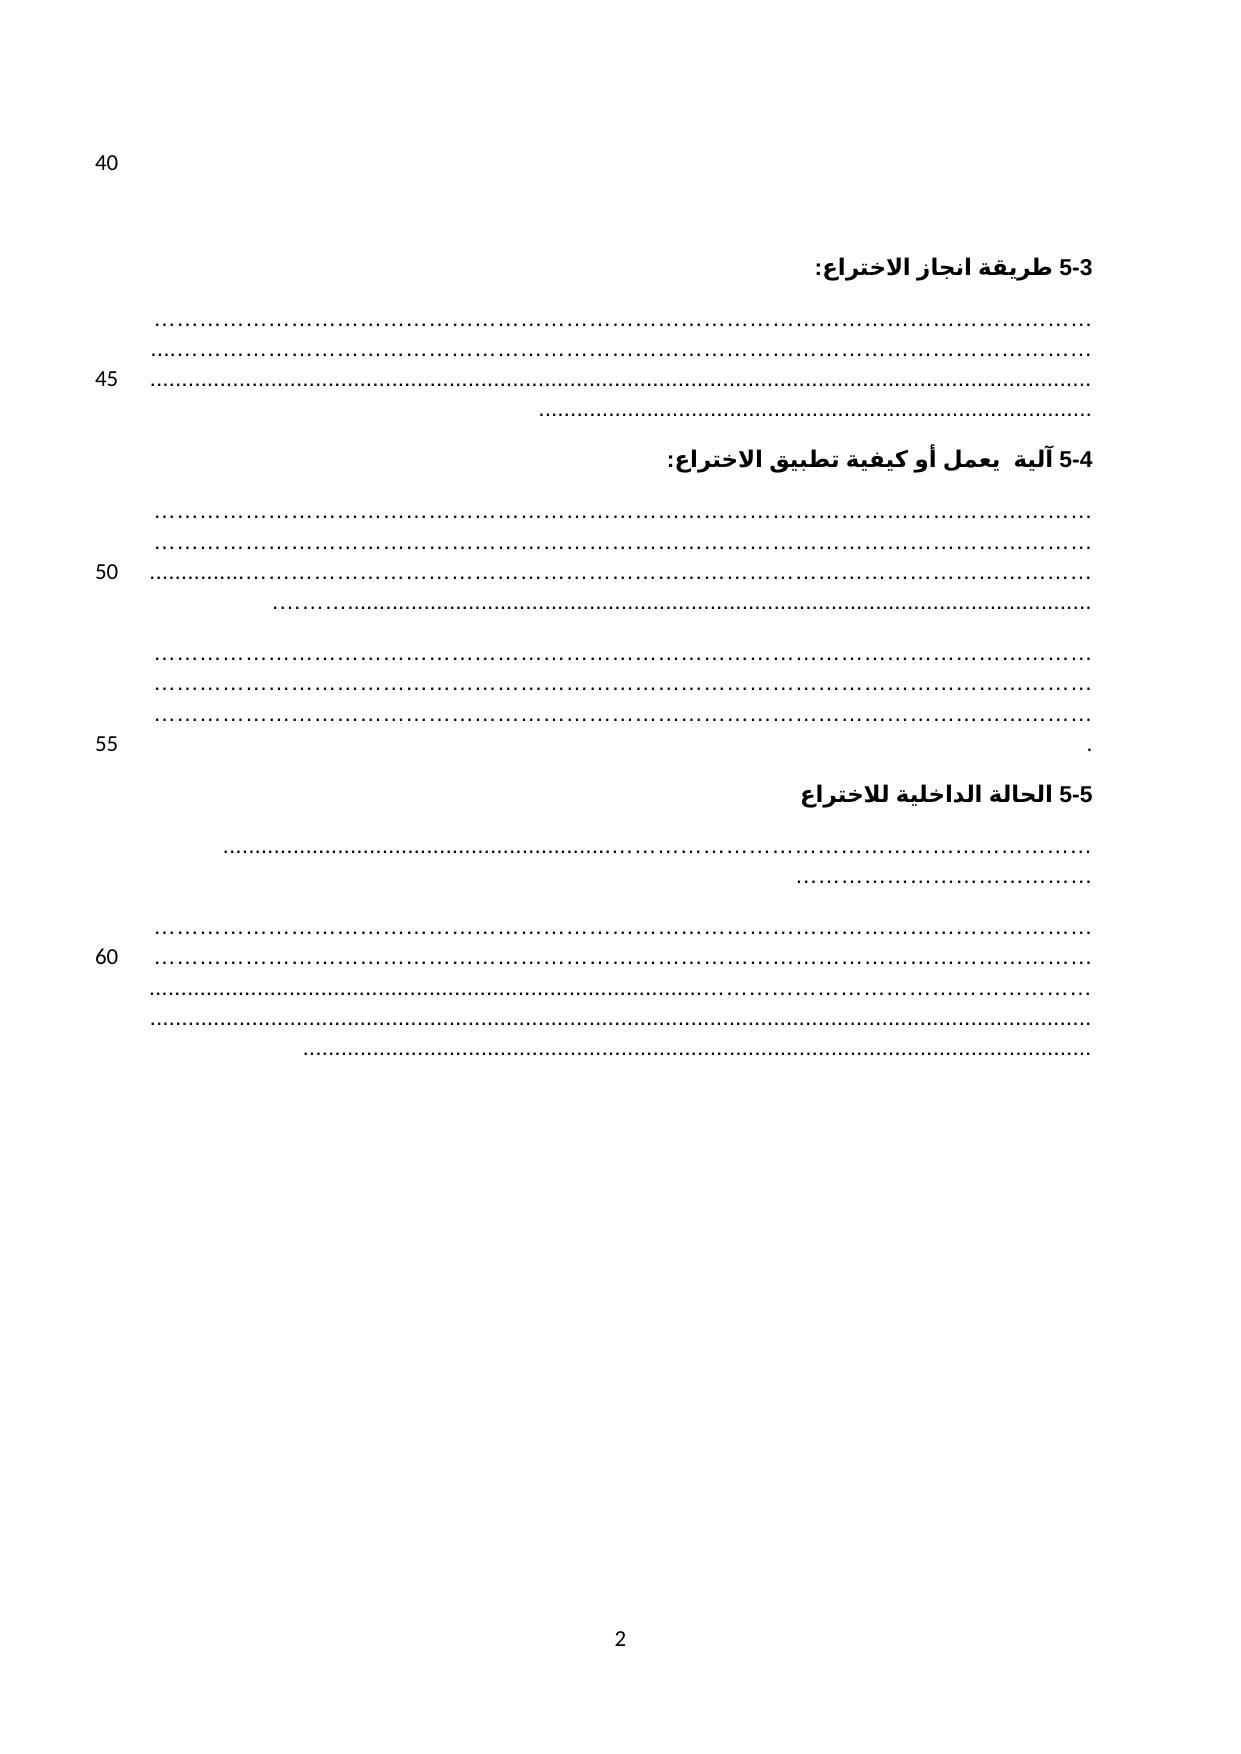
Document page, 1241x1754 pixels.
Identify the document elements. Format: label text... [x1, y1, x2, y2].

text ………………………………………………………………………………………………………………………………………………………………………………………………………………………............................................................................................................................................................................................................................................... [148, 305, 1092, 422]
text 5-3 طريقة انجاز الاختراع: [148, 254, 1092, 280]
text 5-4 آلية يعمل أو كيفية تطبيق الاختراع: [148, 446, 1092, 473]
text ……………………………………………………….............................................................………………………………… [148, 832, 1092, 888]
text ………………………………………………………………………………………………………………………………………………………………………………………………………………………………………………………………………………………………………………………………………. [148, 639, 1092, 756]
text 5-5 الحالة الداخلية للاختراع [148, 781, 1092, 807]
text ………………………………………………………………………………………………………………………………………………………………………………………………………………………………………………………………………....................................................................................................................................................................................................................................................................................................................................................................... [148, 913, 1092, 1060]
text ……………………………………………………………………………………………………………………………………………………………………………………………………………………………………………………………………………………………………………………………....................................................................................................................................………. [148, 497, 1092, 614]
